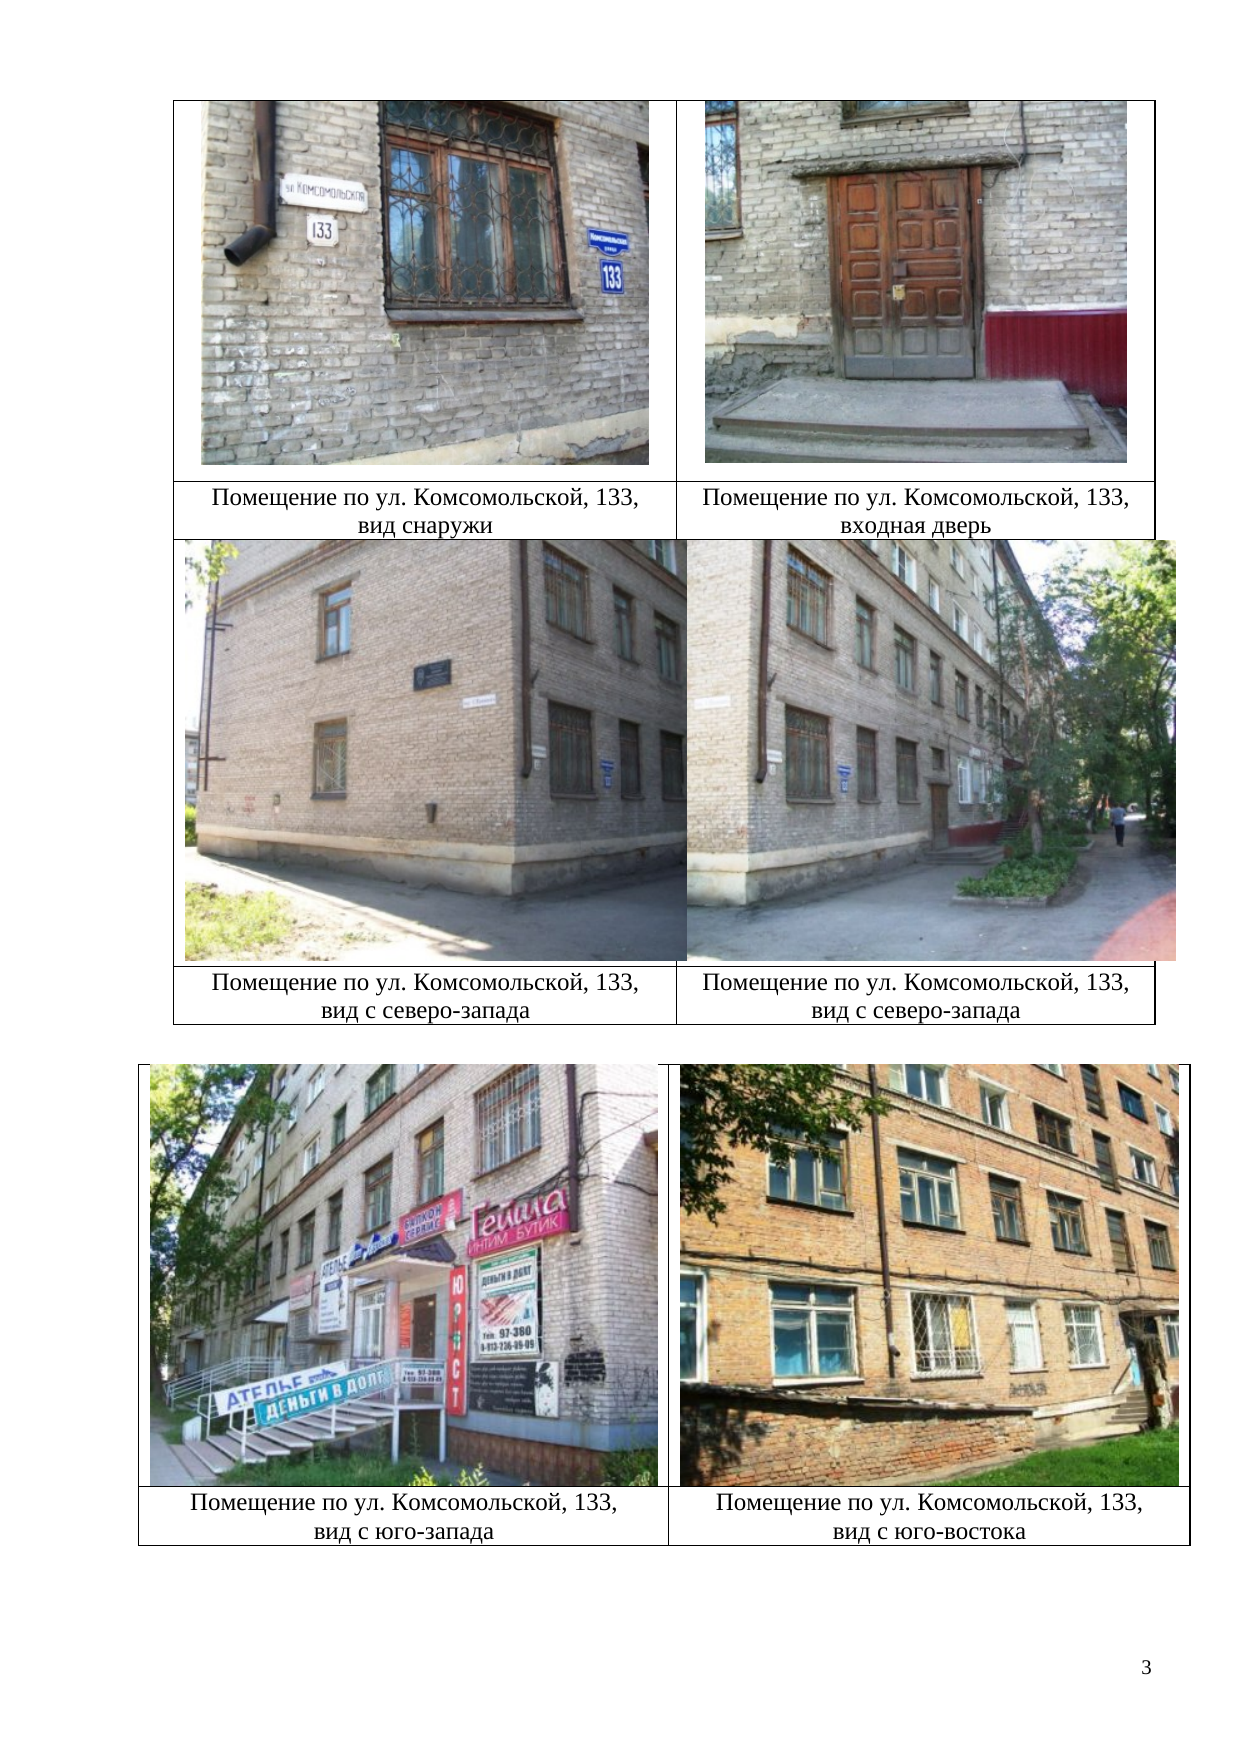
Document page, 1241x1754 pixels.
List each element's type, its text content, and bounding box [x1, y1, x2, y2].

table_cell Помещение по ул. Комсомольской, 133, вид с северо-запада [174, 967, 676, 1024]
table_cell Помещение по ул. Комсомольской, 133, входная дверь [677, 482, 1154, 539]
picture [150, 1064, 658, 1486]
table_header [658, 1065, 668, 1486]
table_cell Помещение по ул. Комсомольской, 133, вид с северо-запада [677, 967, 1154, 1024]
table_header [1179, 1065, 1189, 1486]
table_header [139, 1065, 150, 1486]
picture [705, 101, 1127, 463]
picture [680, 1064, 1179, 1486]
table_header [677, 101, 1154, 481]
table_cell [677, 961, 1154, 966]
table_header [669, 1065, 680, 1486]
picture [185, 540, 1176, 961]
table_cell Помещение по ул. Комсомольской, 133, вид с юго-востока [669, 1487, 1189, 1545]
picture [201, 101, 649, 465]
table_cell [174, 540, 676, 966]
table_cell Помещение по ул. Комсомольской, 133, вид снаружи [174, 482, 676, 539]
table_cell Помещение по ул. Комсомольской, 133, вид с юго-запада [139, 1487, 668, 1545]
table_header [174, 101, 676, 481]
